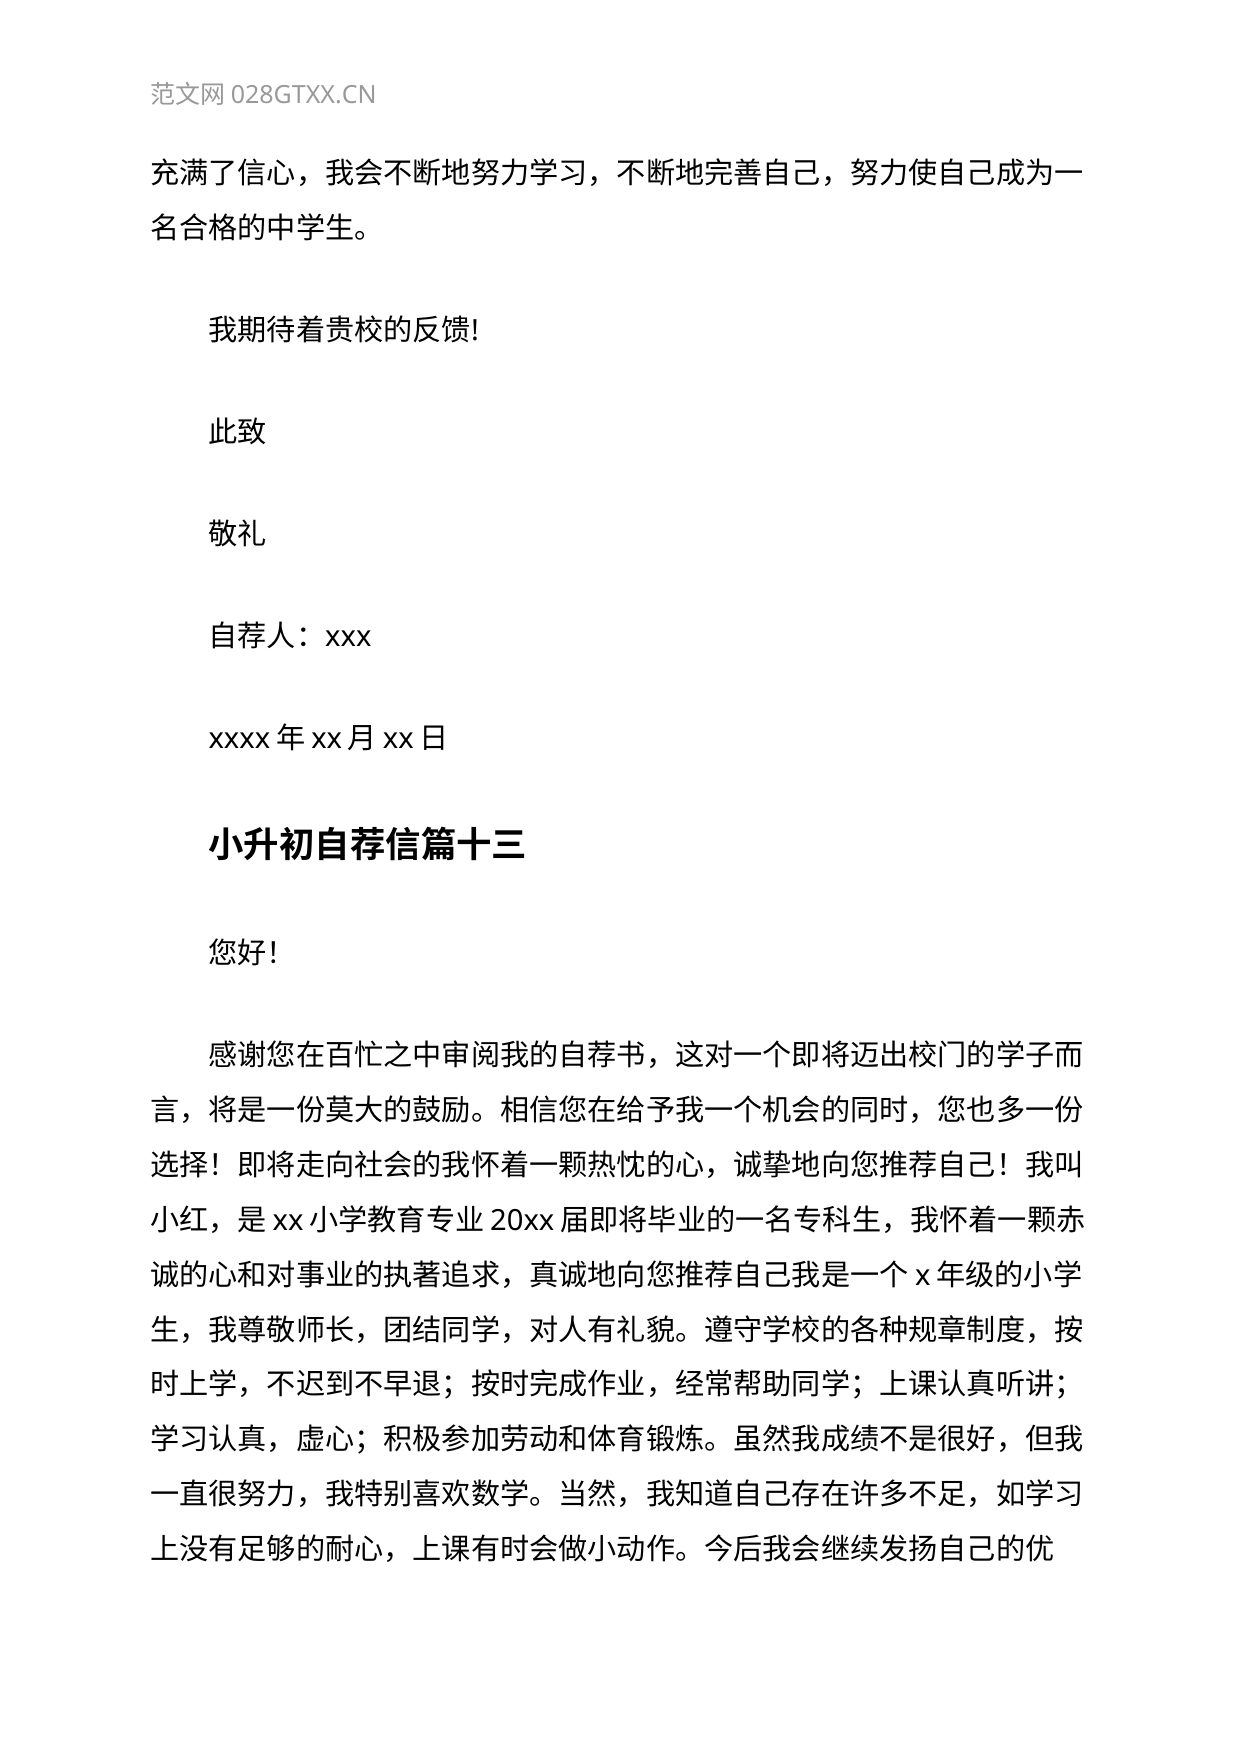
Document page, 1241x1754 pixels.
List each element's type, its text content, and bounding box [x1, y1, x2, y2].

text 我期待着贵校的反馈! [150, 307, 1090, 349]
text xxxx年xx月xx日 [150, 714, 1090, 757]
text 此致 [150, 409, 1090, 451]
text 敬礼 [150, 510, 1090, 553]
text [150, 150, 1090, 247]
text 自荐人：xxx [150, 612, 1090, 654]
text 小升初自荐信篇十三 [150, 816, 1090, 867]
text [150, 1031, 1090, 1568]
text 您好！ [150, 929, 1090, 972]
